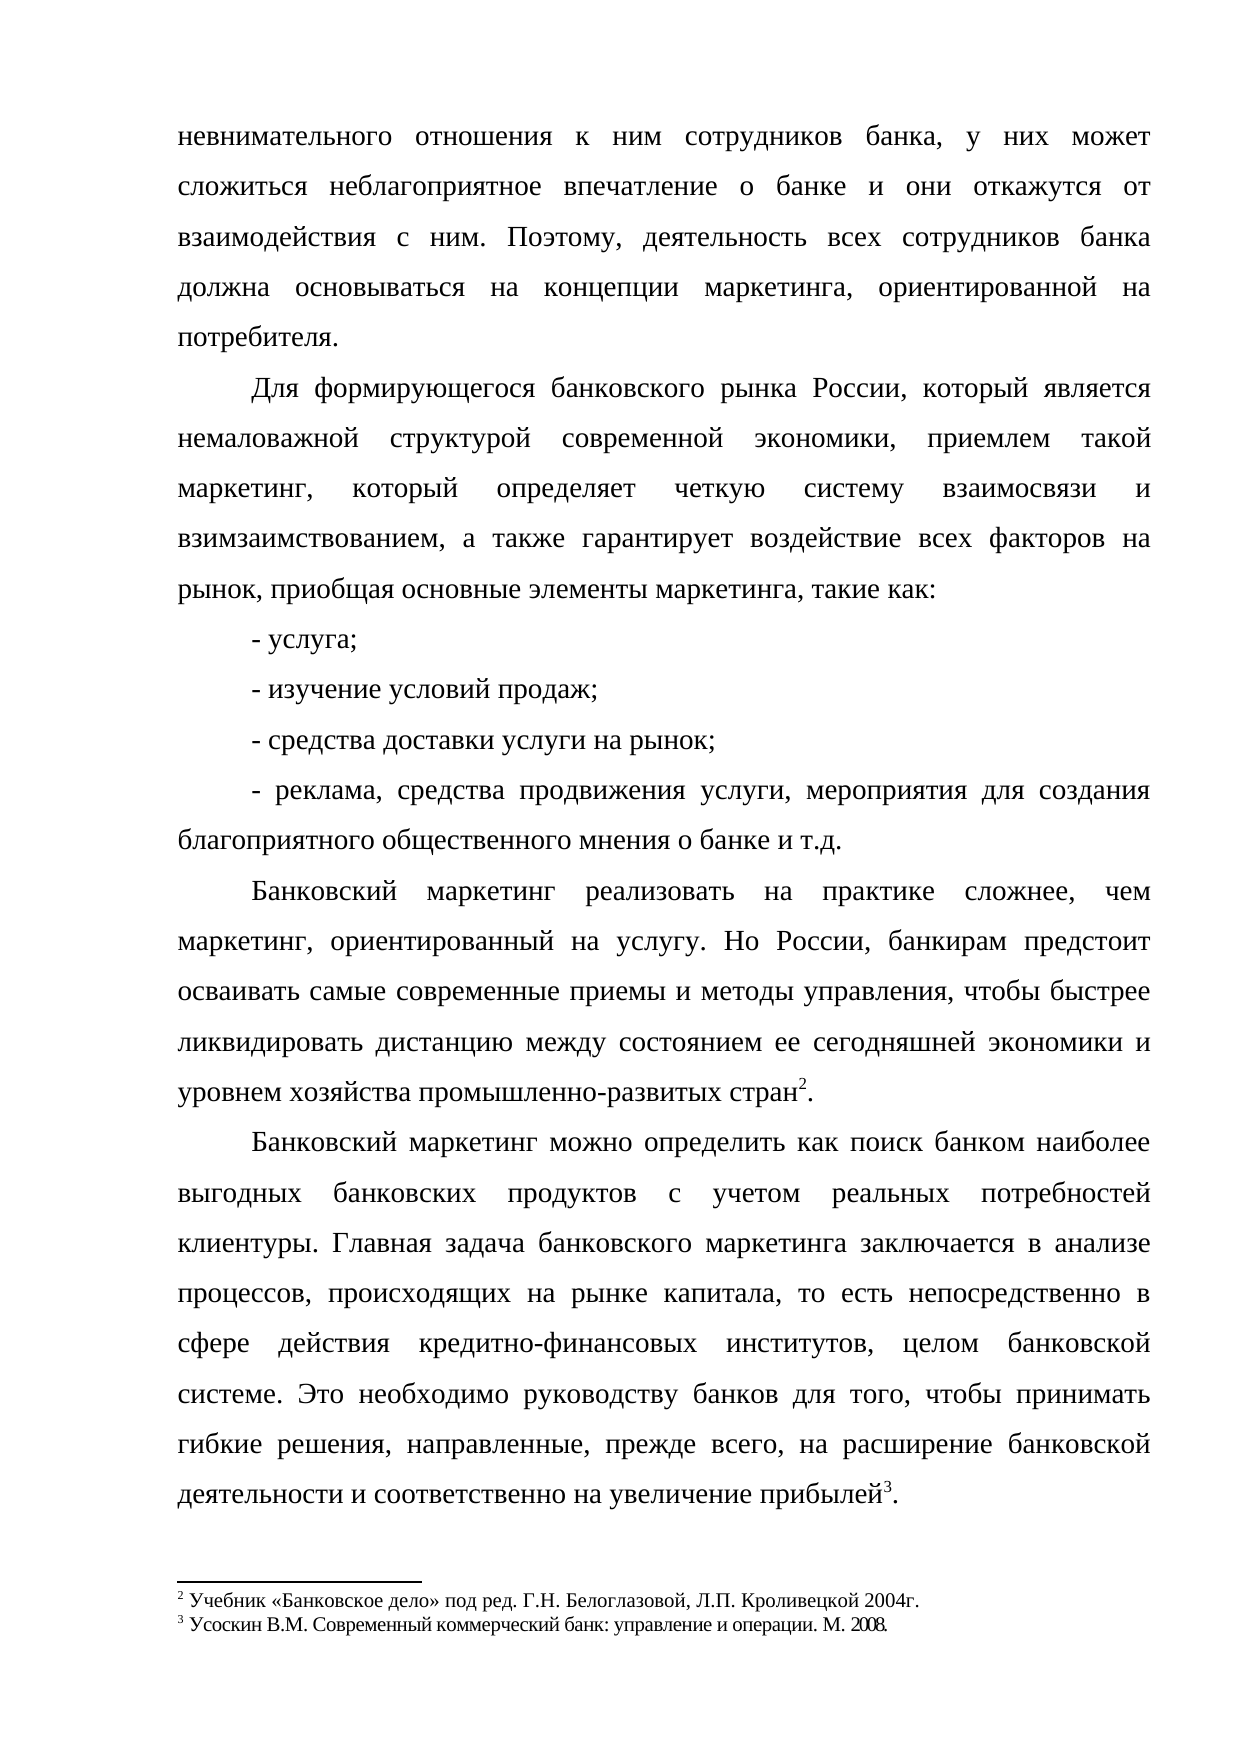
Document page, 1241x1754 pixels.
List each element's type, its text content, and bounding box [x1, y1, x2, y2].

text Банковский маркетинг реализовать на практике сложнее, чем маркетинг, ориентированный на услугу. Но России, банкирам предстоит осваивать самые современные приемы и методы управления, чтобы быстрее ликвидировать дистанцию между состоянием ее сегодняшней экономики и уровнем хозяйства промышленно-развитых стран. [177, 873, 1152, 1108]
text - реклама, средства продвижения услуги, мероприятия для создания благоприятного общественного мнения о банке и т.д. [177, 772, 1152, 856]
text Банковский маркетинг можно определить как поиск банком наиболее выгодных банковских продуктов с учетом реальных потребностей клиентуры. Главная задача банковского маркетинга заключается в анализе процессов, происходящих на рынке капитала, то есть непосредственно в сфере действия кредитно-финансовых институтов, целом банковской системе. Это необходимо руководству банков для того, чтобы принимать гибкие решения, направленные, прежде всего, на расширение банковской деятельности и соответственно на увеличение прибылей. [177, 1124, 1152, 1510]
text Для формирующегося банковского рынка России, который является немаловажной структурой современной экономики, приемлем такой маркетинг, который определяет четкую систему взаимосвязи и взимзаимствованием, а также гарантирует воздействие всех факторов на рынок, приобщая основные элементы маркетинга, такие как: [177, 370, 1152, 604]
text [177, 118, 1152, 353]
text - средства доставки услуги на рынок; [177, 722, 1152, 755]
text - услуга; [177, 621, 1152, 655]
text - изучение условий продаж; [177, 672, 1152, 705]
